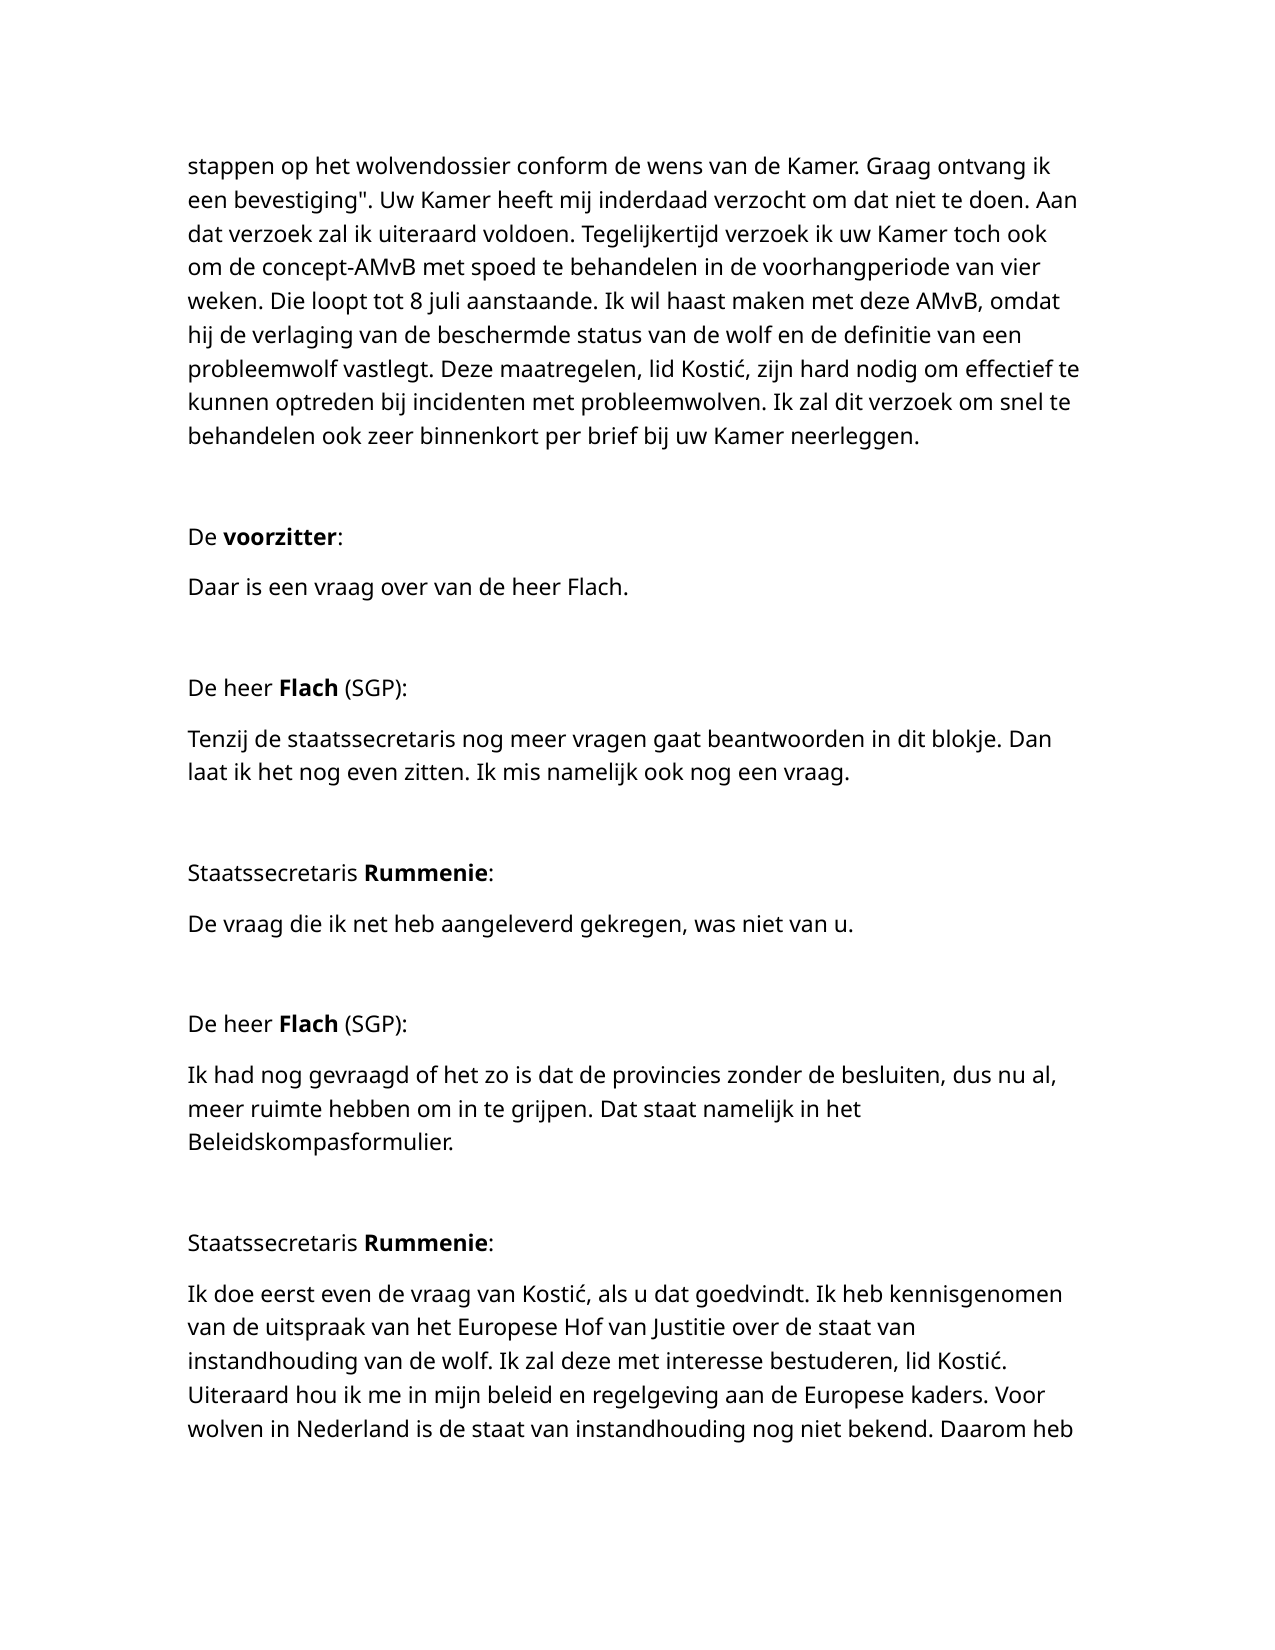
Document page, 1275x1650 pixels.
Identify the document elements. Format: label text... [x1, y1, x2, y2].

text Daar is een vraag over van de heer Flach. [187, 571, 1087, 602]
text De heer Flach (SGP): [187, 1008, 1087, 1039]
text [187, 150, 1087, 451]
text De voorzitter: [187, 521, 1087, 552]
text Staatssecretaris Rummenie: [187, 1227, 1087, 1258]
text Tenzij de staatssecretaris nog meer vragen gaat beantwoorden in dit blokje. Dan laat ik het nog even zitten. Ik mis namelijk ook nog een vraag. [187, 722, 1087, 787]
text De heer Flach (SGP): [187, 672, 1087, 703]
text Ik had nog gevraagd of het zo is dat de provincies zonder de besluiten, dus nu al, meer ruimte hebben om in te grijpen. Dat staat namelijk in het Beleidskompasformulier. [187, 1059, 1087, 1157]
text Staatssecretaris Rummenie: [187, 857, 1087, 888]
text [187, 1277, 1087, 1444]
text De vraag die ik net heb aangeleverd gekregen, was niet van u. [187, 907, 1087, 939]
